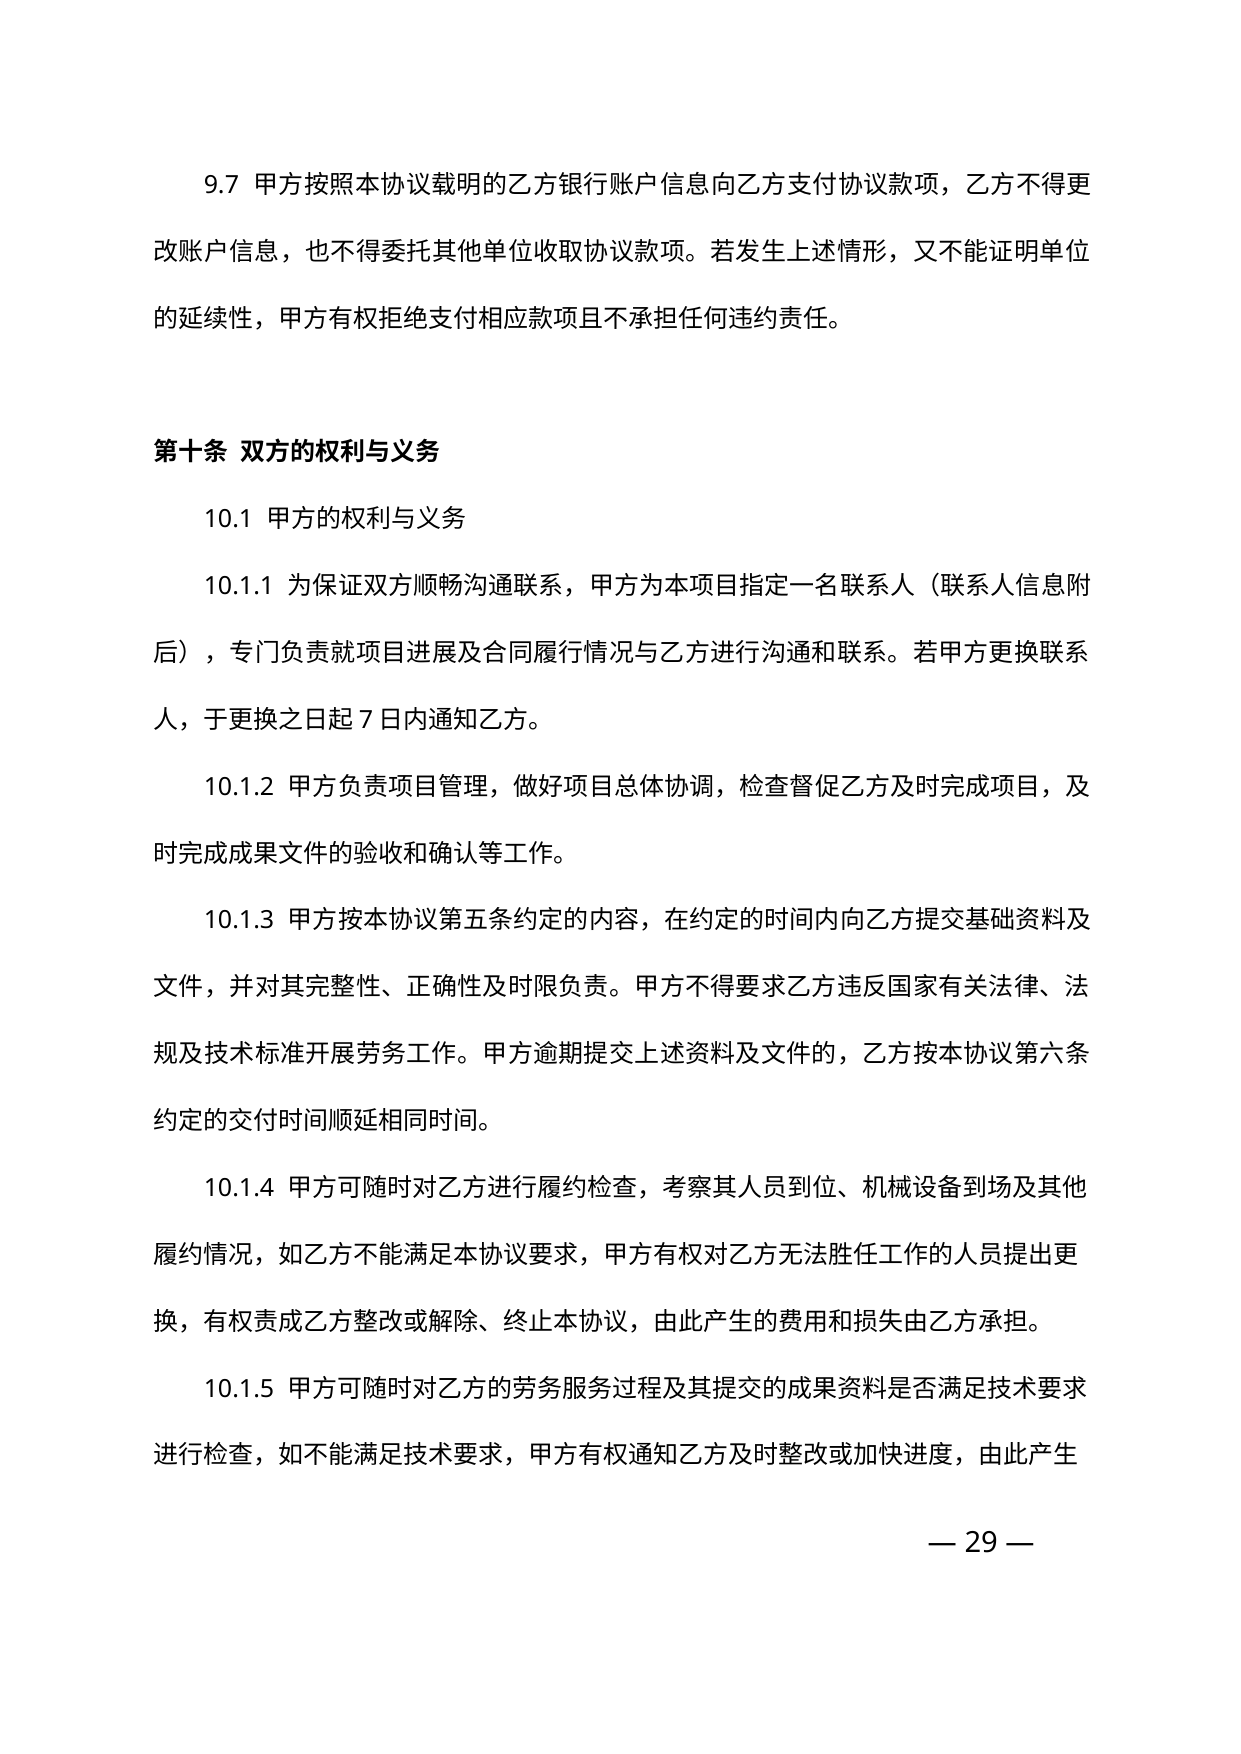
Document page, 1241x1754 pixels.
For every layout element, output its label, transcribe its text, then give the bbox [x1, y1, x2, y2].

text 10.1 甲方的权利与义务 [153, 483, 1093, 550]
text 10.1.2 甲方负责项目管理，做好项目总体协调，检查督促乙方及时完成项目，及时完成成果文件的验收和确认等工作。 [153, 751, 1093, 885]
text 10.1.3 甲方按本协议第五条约定的内容，在约定的时间内向乙方提交基础资料及文件，并对其完整性、正确性及时限负责。甲方不得要求乙方违反国家有关法律、法规及技术标准开展劳务工作。甲方逾期提交上述资料及文件的，乙方按本协议第六条约定的交付时间顺延相同时间。 [153, 885, 1093, 1152]
text 9.7 甲方按照本协议载明的乙方银行账户信息向乙方支付协议款项，乙方不得更改账户信息，也不得委托其他单位收取协议款项。若发生上述情形，又不能证明单位的延续性，甲方有权拒绝支付相应款项且不承担任何违约责任。 [153, 149, 1093, 350]
text 10.1.1 为保证双方顺畅沟通联系，甲方为本项目指定一名联系人（联系人信息附后），专门负责就项目进展及合同履行情况与乙方进行沟通和联系。若甲方更换联系人，于更换之日起7日内通知乙方。 [153, 550, 1093, 751]
text 10.1.4 甲方可随时对乙方进行履约检查，考察其人员到位、机械设备到场及其他履约情况，如乙方不能满足本协议要求，甲方有权对乙方无法胜任工作的人员提出更换，有权责成乙方整改或解除、终止本协议，由此产生的费用和损失由乙方承担。 [153, 1152, 1093, 1353]
text 第十条 双方的权利与义务 [153, 417, 1093, 483]
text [153, 1353, 1093, 1487]
